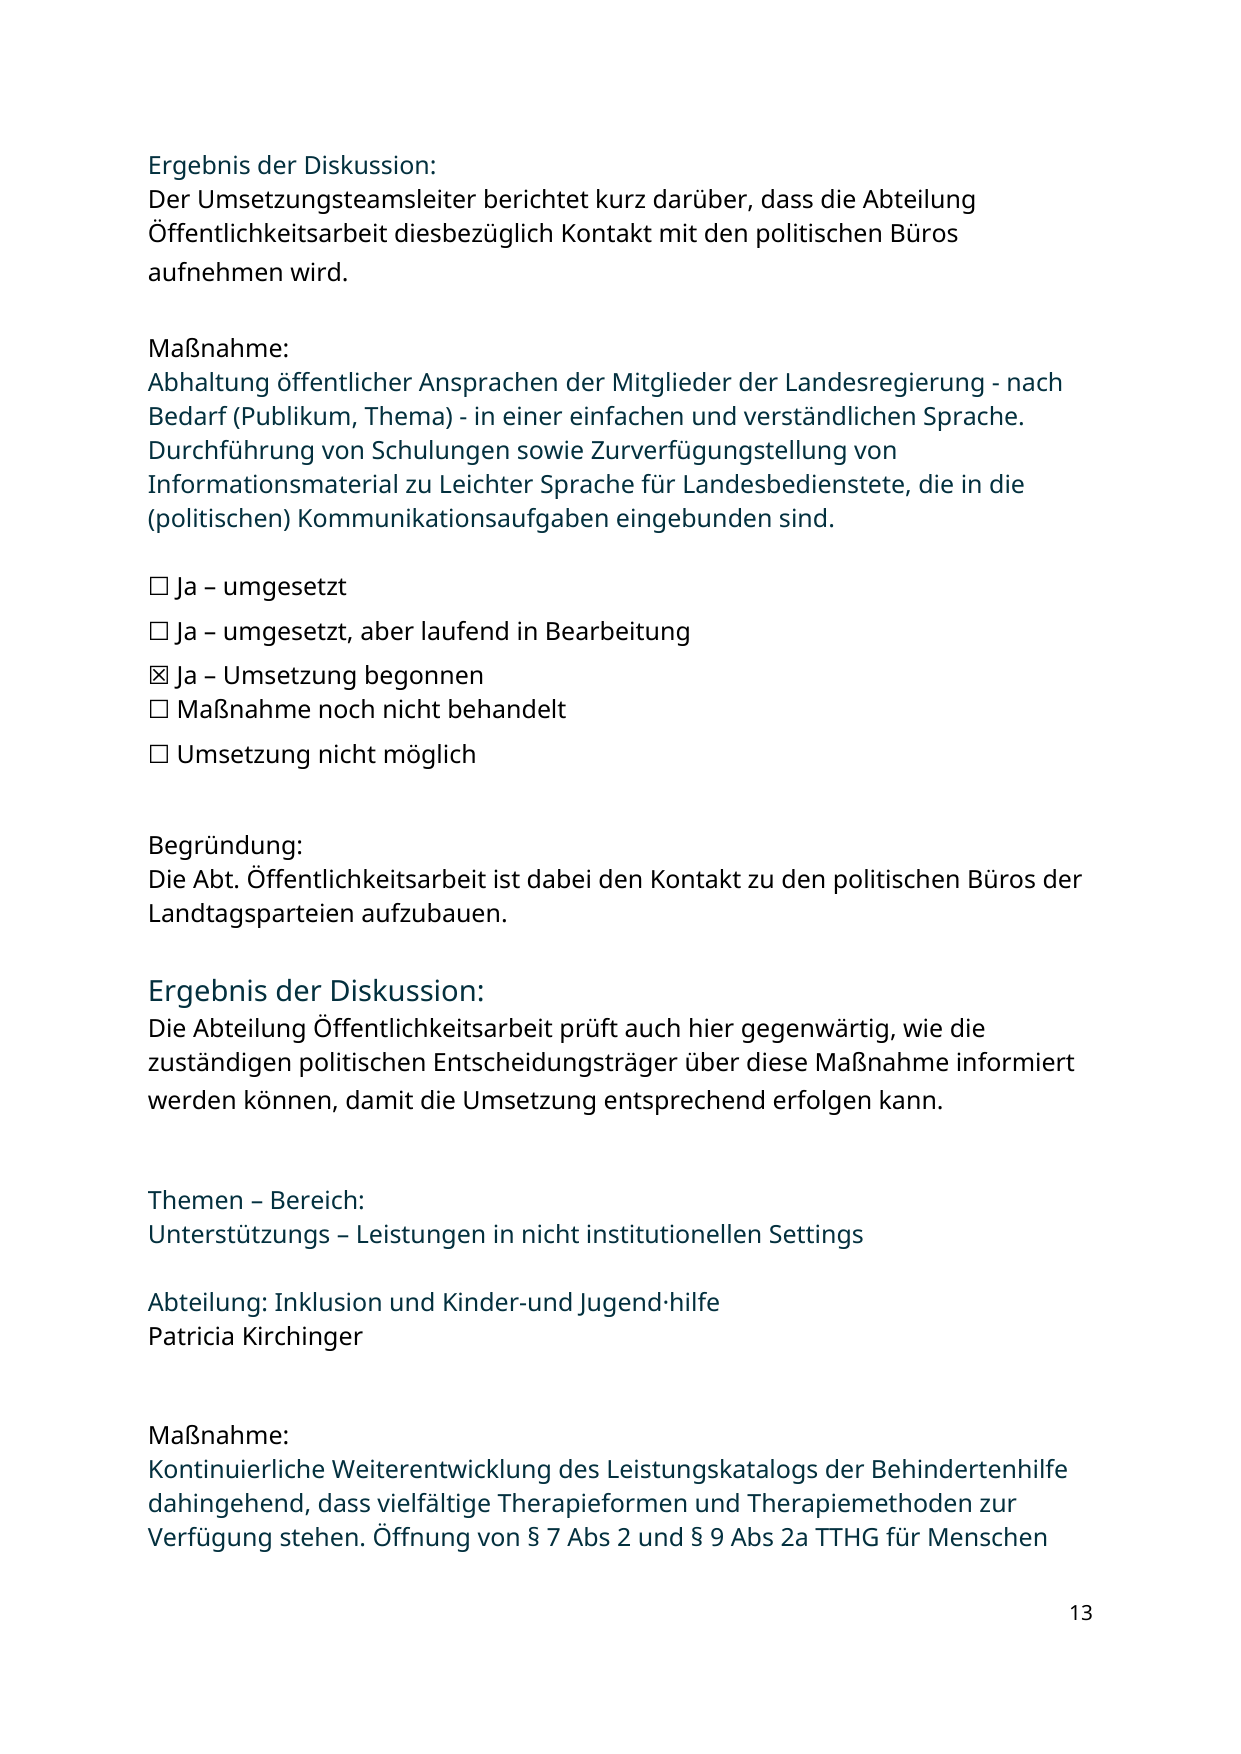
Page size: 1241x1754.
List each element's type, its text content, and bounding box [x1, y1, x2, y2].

text Maßnahme: Abhaltung öffentlicher Ansprachen der Mitglieder der Landesregierung - nach Bedarf (Publikum, Thema) - in einer einfachen und verständlichen Sprache. Durchführung von Schulungen sowie Zurverfügungstellung von Informationsmaterial zu Leichter Sprache für Landesbedienstete, die in die (politischen) Kommunikationsaufgaben eingebunden sind. Ja – umgesetzt [148, 330, 1093, 603]
text Ergebnis der Diskussion: Die Abteilung Öffentlichkeitsarbeit prüft auch hier gegenwärtig, wie die zuständigen politischen Entscheidungsträger über diese Maßnahme informiert werden können, damit die Umsetzung entsprechend erfolgen kann. [148, 971, 1093, 1118]
text Ja – Umsetzung begonnen Maßnahme noch nicht behandelt [148, 658, 1093, 726]
text Begründung: Die Abt. Öffentlichkeitsarbeit ist dabei den Kontakt zu den politischen Büros der Landtagsparteien aufzubauen. [148, 827, 1093, 958]
text Themen – Bereich: Unterstützungs – Leistungen in nicht institutionellen Settings Abteilung: Inklusion und Kinder-und Jugend·hilfe Patricia Kirchinger [148, 1183, 1093, 1353]
text Ja – umgesetzt, aber laufend in Bearbeitung [148, 613, 1093, 647]
text Ergebnis der Diskussion: Der Umsetzungsteamsleiter berichtet kurz darüber, dass die Abteilung Öffentlichkeitsarbeit diesbezüglich Kontakt mit den politischen Büros aufnehmen wird. [148, 148, 1093, 318]
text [148, 1418, 1093, 1554]
text Umsetzung nicht möglich [148, 736, 1093, 770]
